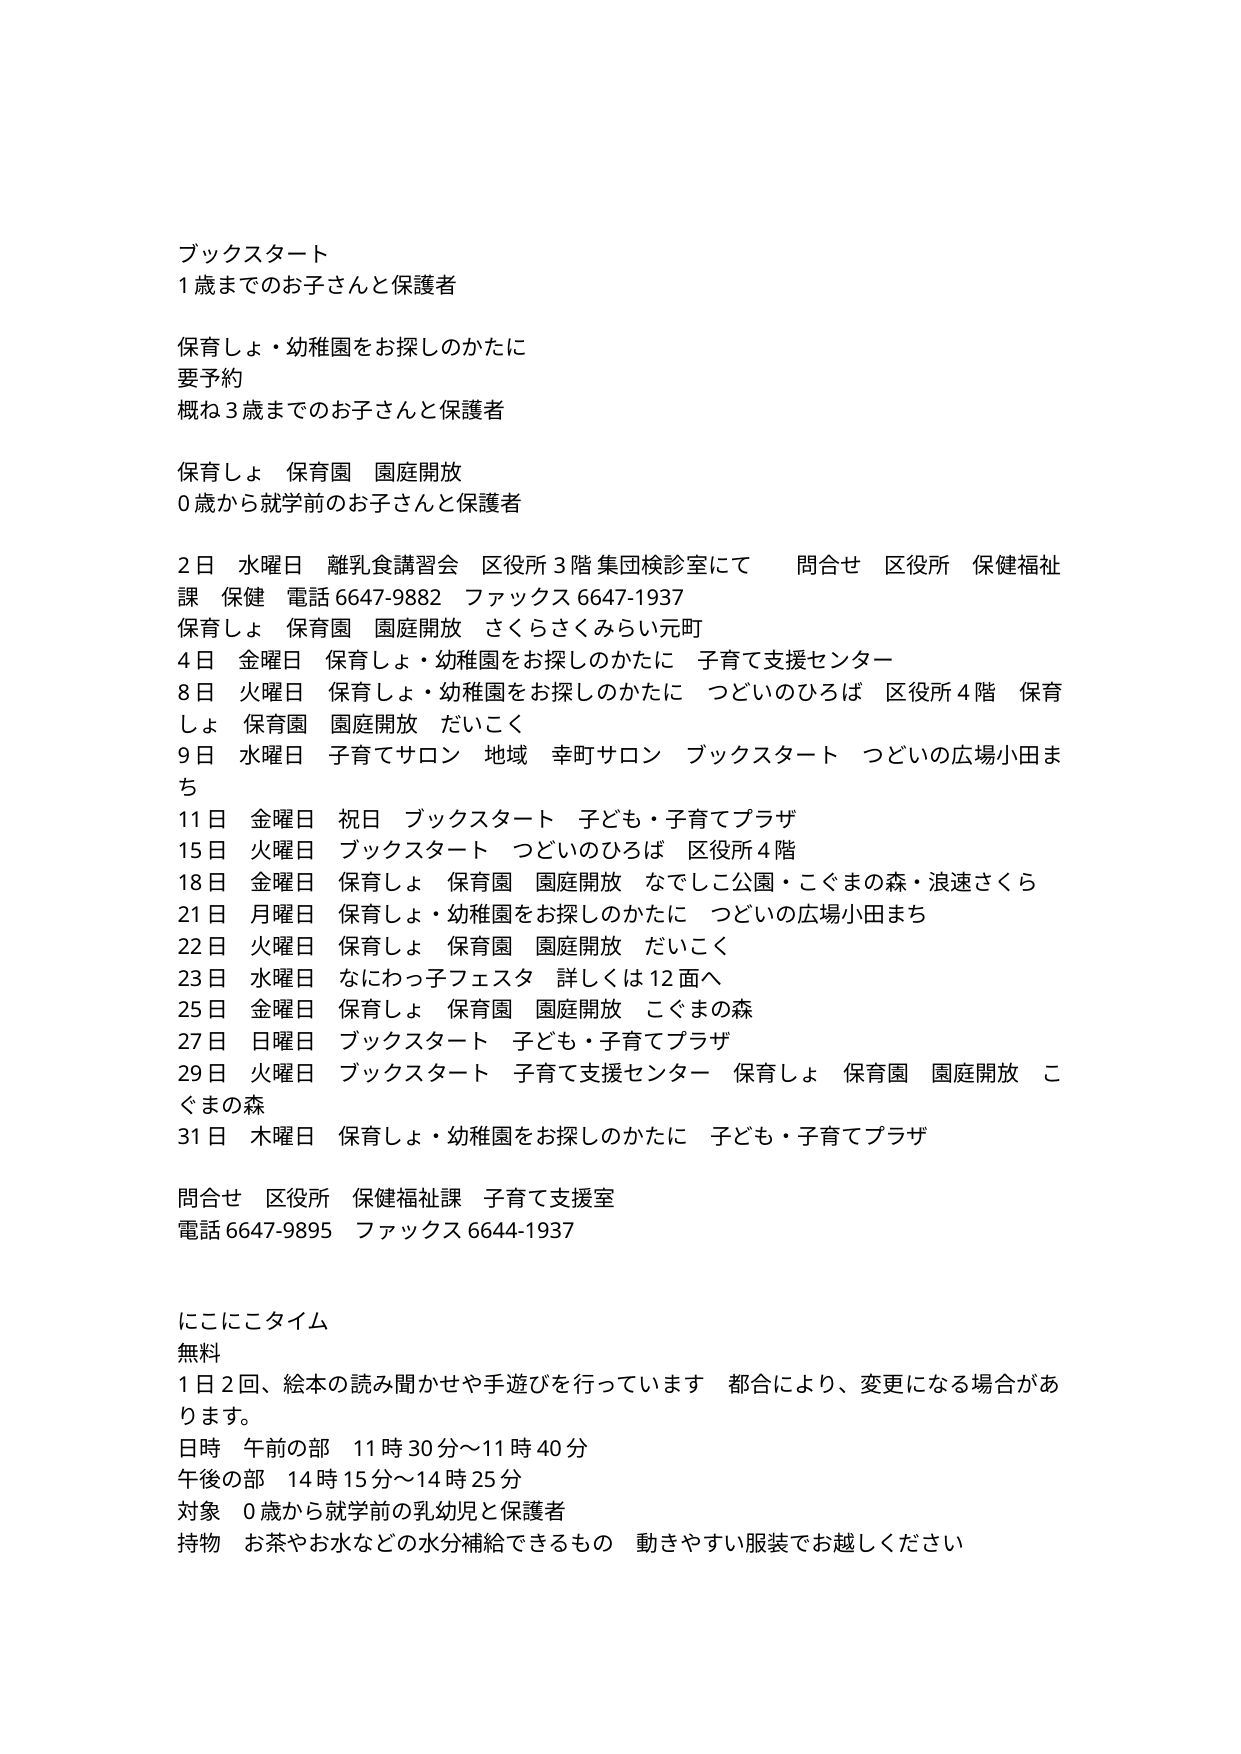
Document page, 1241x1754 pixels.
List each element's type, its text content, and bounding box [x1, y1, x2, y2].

text 4日 金曜日 保育しょ・幼稚園をお探しのかたに 子育て支援センター [177, 643, 1063, 675]
text 対象 0歳から就学前の乳幼児と保護者 [177, 1494, 1063, 1526]
text 午後の部 14時15分～14時25分 [177, 1462, 1063, 1494]
text 無料 [177, 1336, 1063, 1367]
text 9日 水曜日 子育てサロン 地域 幸町サロン ブックスタート つどいの広場小田まち [177, 738, 1063, 802]
text 25日 金曜日 保育しょ 保育園 園庭開放 こぐまの森 [177, 992, 1063, 1024]
text 1日2回、絵本の読み聞かせや手遊びを行っています 都合により、変更になる場合があります。 [177, 1367, 1063, 1431]
text にこにこタイム [177, 1304, 1063, 1336]
text 18日 金曜日 保育しょ 保育園 園庭開放 なでしこ公園・こぐまの森・浪速さくら [177, 865, 1063, 897]
text 持物 お茶やお水などの水分補給できるもの 動きやすい服装でお越しください [177, 1526, 1063, 1558]
text 29日 火曜日 ブックスタート 子育て支援センター 保育しょ 保育園 園庭開放 こぐまの森 [177, 1056, 1063, 1119]
text 保育しょ・幼稚園をお探しのかたに [177, 330, 1063, 361]
text 問合せ 区役所 保健福祉課 子育て支援室 [177, 1181, 1063, 1213]
text 8日 火曜日 保育しょ・幼稚園をお探しのかたに つどいのひろば 区役所4階 保育しょ 保育園 園庭開放 だいこく [177, 675, 1063, 738]
text 保育しょ 保育園 園庭開放 さくらさくみらい元町 [177, 611, 1063, 643]
text 2日 水曜日 離乳食講習会 区役所3階 集団検診室にて 問合せ 区役所 保健福祉課 保健 電話6647-9882 ファックス6647-1937 [177, 548, 1063, 611]
text 日時 午前の部 11時30分～11時40分 [177, 1431, 1063, 1462]
text 27日 日曜日 ブックスタート 子ども・子育てプラザ [177, 1024, 1063, 1056]
text 21日 月曜日 保育しょ・幼稚園をお探しのかたに つどいの広場小田まち [177, 897, 1063, 929]
text 11日 金曜日 祝日 ブックスタート 子ども・子育てプラザ [177, 802, 1063, 833]
text 31日 木曜日 保育しょ・幼稚園をお探しのかたに 子ども・子育てプラザ [177, 1119, 1063, 1151]
text ブックスタート [177, 237, 1063, 268]
text 要予約 [177, 361, 1063, 393]
text 保育しょ 保育園 園庭開放 [177, 455, 1063, 486]
text 概ね3歳までのお子さんと保護者 [177, 393, 1063, 425]
text 1歳までのお子さんと保護者 [177, 268, 1063, 300]
text 23日 水曜日 なにわっ子フェスタ 詳しくは12面へ [177, 961, 1063, 992]
text 電話6647-9895 ファックス6644-1937 [177, 1213, 1063, 1244]
text 15日 火曜日 ブックスタート つどいのひろば 区役所4階 [177, 833, 1063, 865]
text 0歳から就学前のお子さんと保護者 [177, 486, 1063, 518]
text 22日 火曜日 保育しょ 保育園 園庭開放 だいこく [177, 929, 1063, 961]
